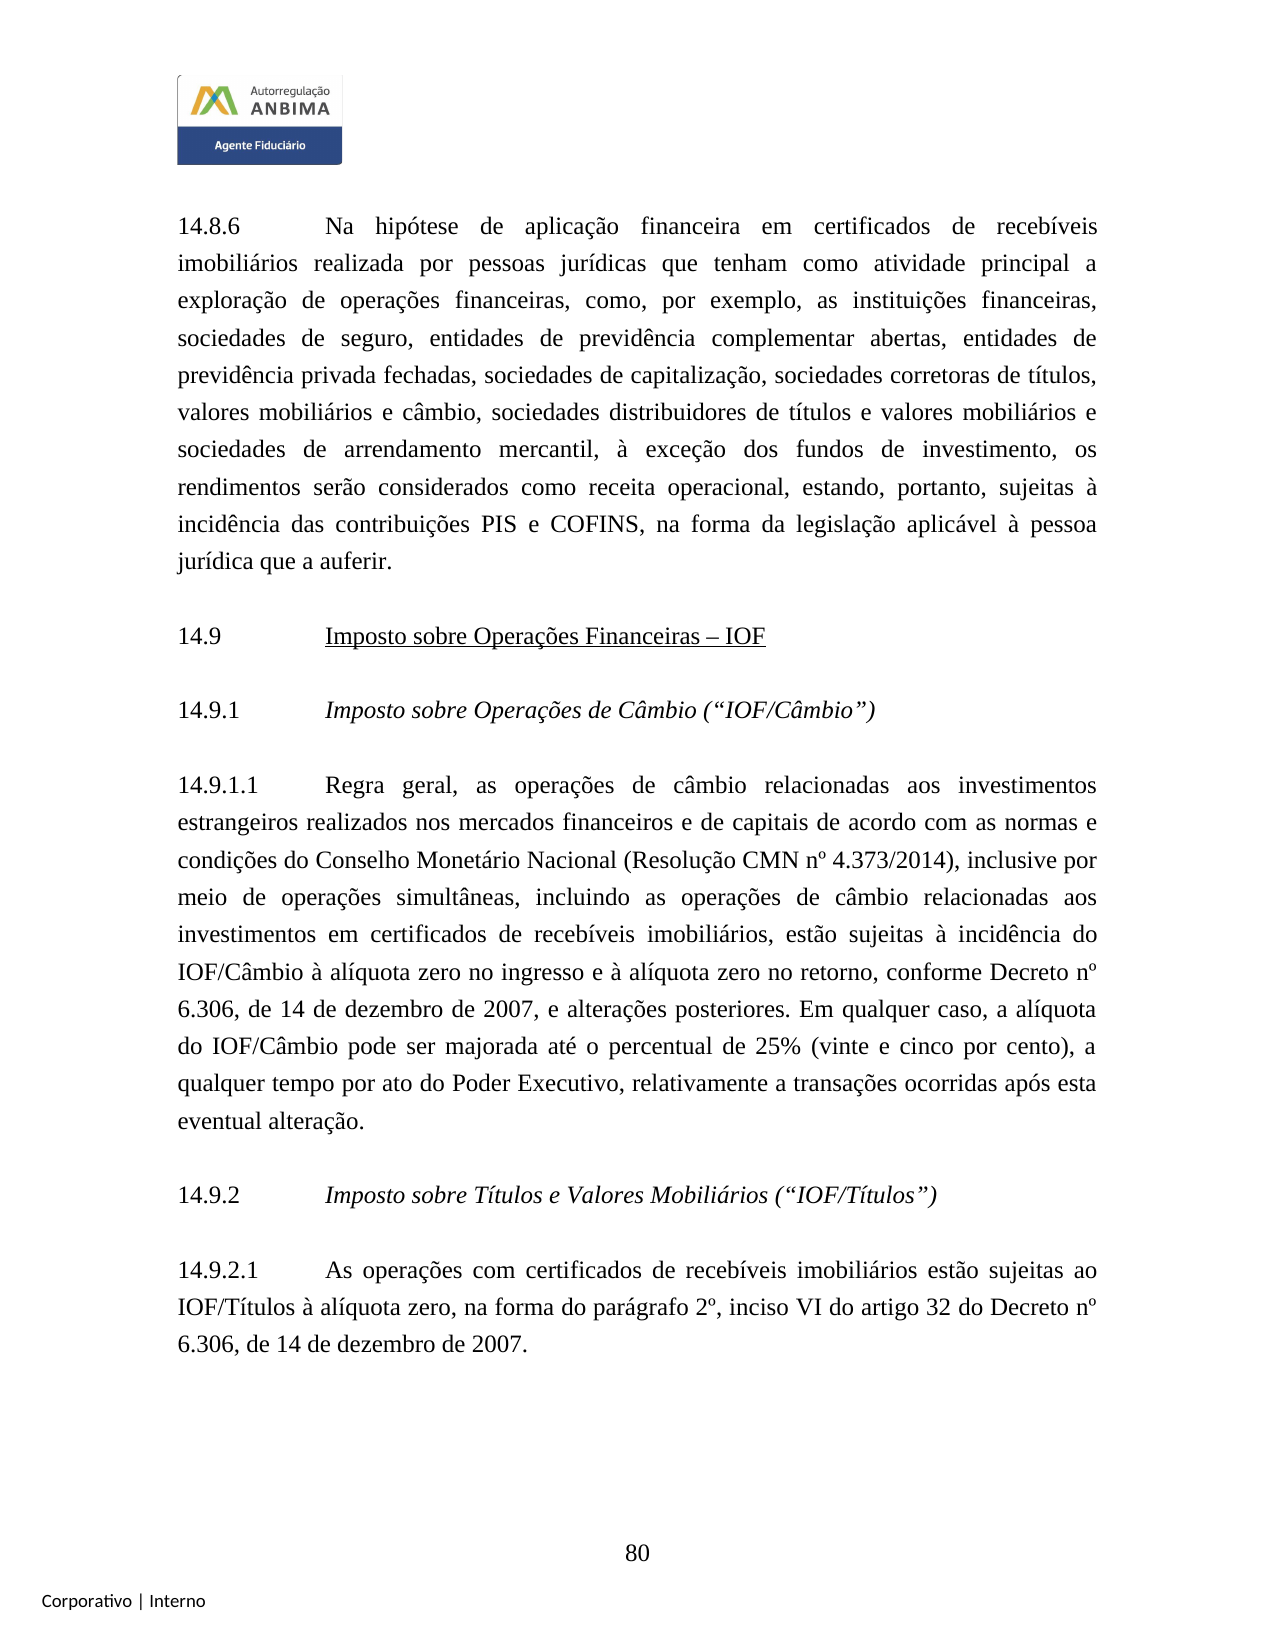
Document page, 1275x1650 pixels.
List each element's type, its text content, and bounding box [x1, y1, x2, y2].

text 14.9.1 Imposto sobre Operações de Câmbio (“IOF/Câmbio”) [177, 696, 1098, 724]
text 14.8.6 Na hipótese de aplicação financeira em certificados de recebíveis imobiliários realizada por pessoas jurídicas que tenham como atividade principal a exploração de operações financeiras, como, por exemplo, as instituições financeiras, sociedades de seguro, entidades de previdência complementar abertas, entidades de previdência privada fechadas, sociedades de capitalização, sociedades corretoras de títulos, valores mobiliários e câmbio, sociedades distribuidores de títulos e valores mobiliários e sociedades de arrendamento mercantil, à exceção dos fundos de investimento, os rendimentos serão considerados como receita operacional, estando, portanto, sujeitas à incidência das contribuições PIS e COFINS, na forma da legislação aplicável à pessoa jurídica que a auferir. [177, 211, 1098, 575]
picture [177, 75, 343, 165]
text 14.9.2.1 As operações com certificados de recebíveis imobiliários estão sujeitas ao IOF/Títulos à alíquota zero, na forma do parágrafo 2º, inciso VI do artigo 32 do Decreto nº 6.306, de 14 de dezembro de 2007. [177, 1255, 1098, 1358]
text 14.9 Imposto sobre Operações Financeiras – IOF [177, 621, 1098, 650]
text 14.9.2 Imposto sobre Títulos e Valores Mobiliários (“IOF/Títulos”) [177, 1180, 1098, 1209]
text 14.9.1.1 Regra geral, as operações de câmbio relacionadas aos investimentos estrangeiros realizados nos mercados financeiros e de capitais de acordo com as normas e condições do Conselho Monetário Nacional (Resolução CMN nº 4.373/2014), inclusive por meio de operações simultâneas, incluindo as operações de câmbio relacionadas aos investimentos em certificados de recebíveis imobiliários, estão sujeitas à incidência do IOF/Câmbio à alíquota zero no ingresso e à alíquota zero no retorno, conforme Decreto nº 6.306, de 14 de dezembro de 2007, e alterações posteriores. Em qualquer caso, a alíquota do IOF/Câmbio pode ser majorada até o percentual de 25% (vinte e cinco por cento), a qualquer tempo por ato do Poder Executivo, relativamente a transações ocorridas após esta eventual alteração. [177, 770, 1098, 1134]
